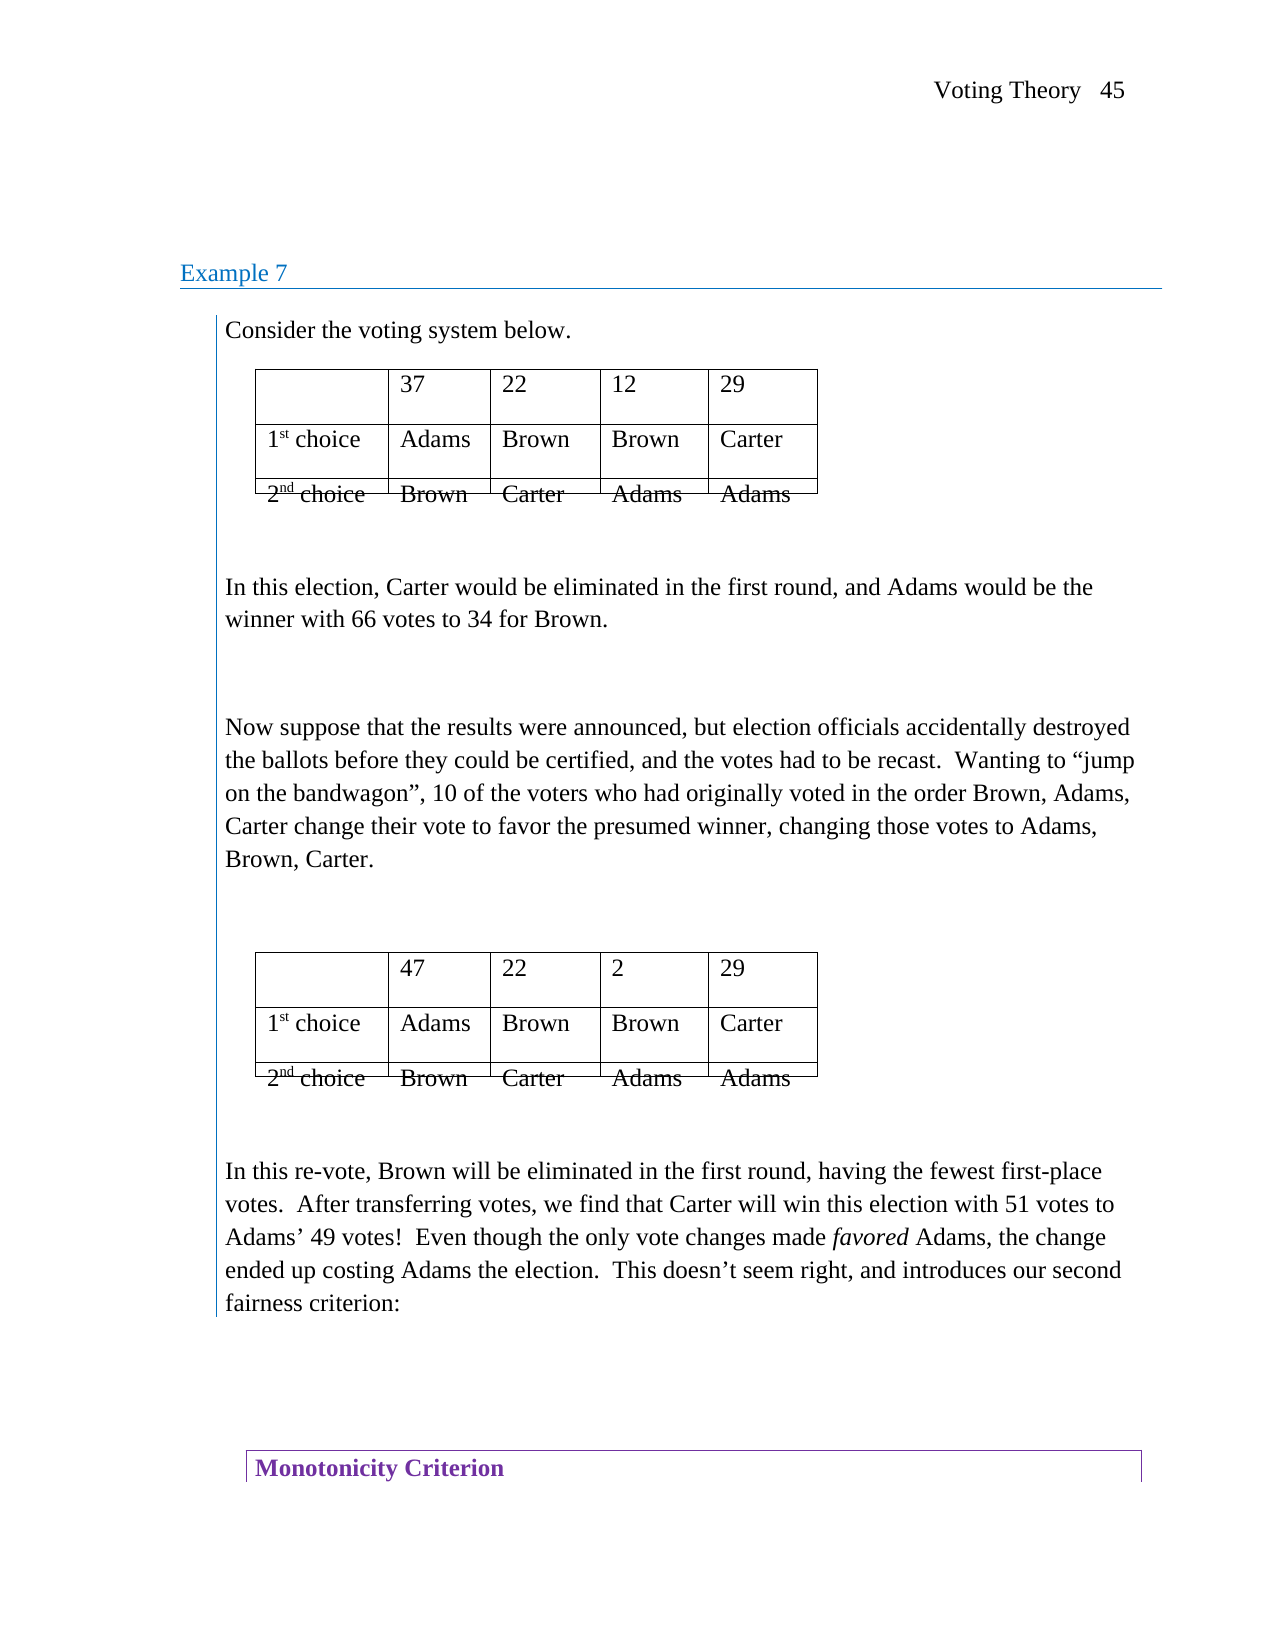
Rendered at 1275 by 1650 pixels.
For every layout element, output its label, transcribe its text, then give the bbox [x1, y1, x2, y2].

text In this re-vote, Brown will be eliminated in the first round, having the fewest first-place votes. After transferring votes, we find that Carter will win this election with 51 votes to Adams’ 49 votes! Even though the only vote changes made favored Adams, the change ended up costing Adams the election. This doesn’t seem right, and introduces our second fairness criterion: [217, 1156, 1162, 1317]
text Monotonicity Criterion [247, 1451, 1141, 1482]
text In this election, Carter would be eliminated in the first round, and Adams would be the winner with 66 votes to 34 for Brown. [217, 572, 1162, 633]
text Consider the voting system below. [217, 315, 1162, 343]
text Now suppose that the results were announced, but election officials accidentally destroyed the ballots before they could be certified, and the votes had to be recast. Wanting to “jump on the bandwagon”, 10 of the voters who had originally voted in the order Brown, Adams, Carter change their vote to favor the presumed winner, changing those votes to Adams, Brown, Carter. [217, 712, 1162, 873]
text Example 7 [180, 258, 1162, 288]
